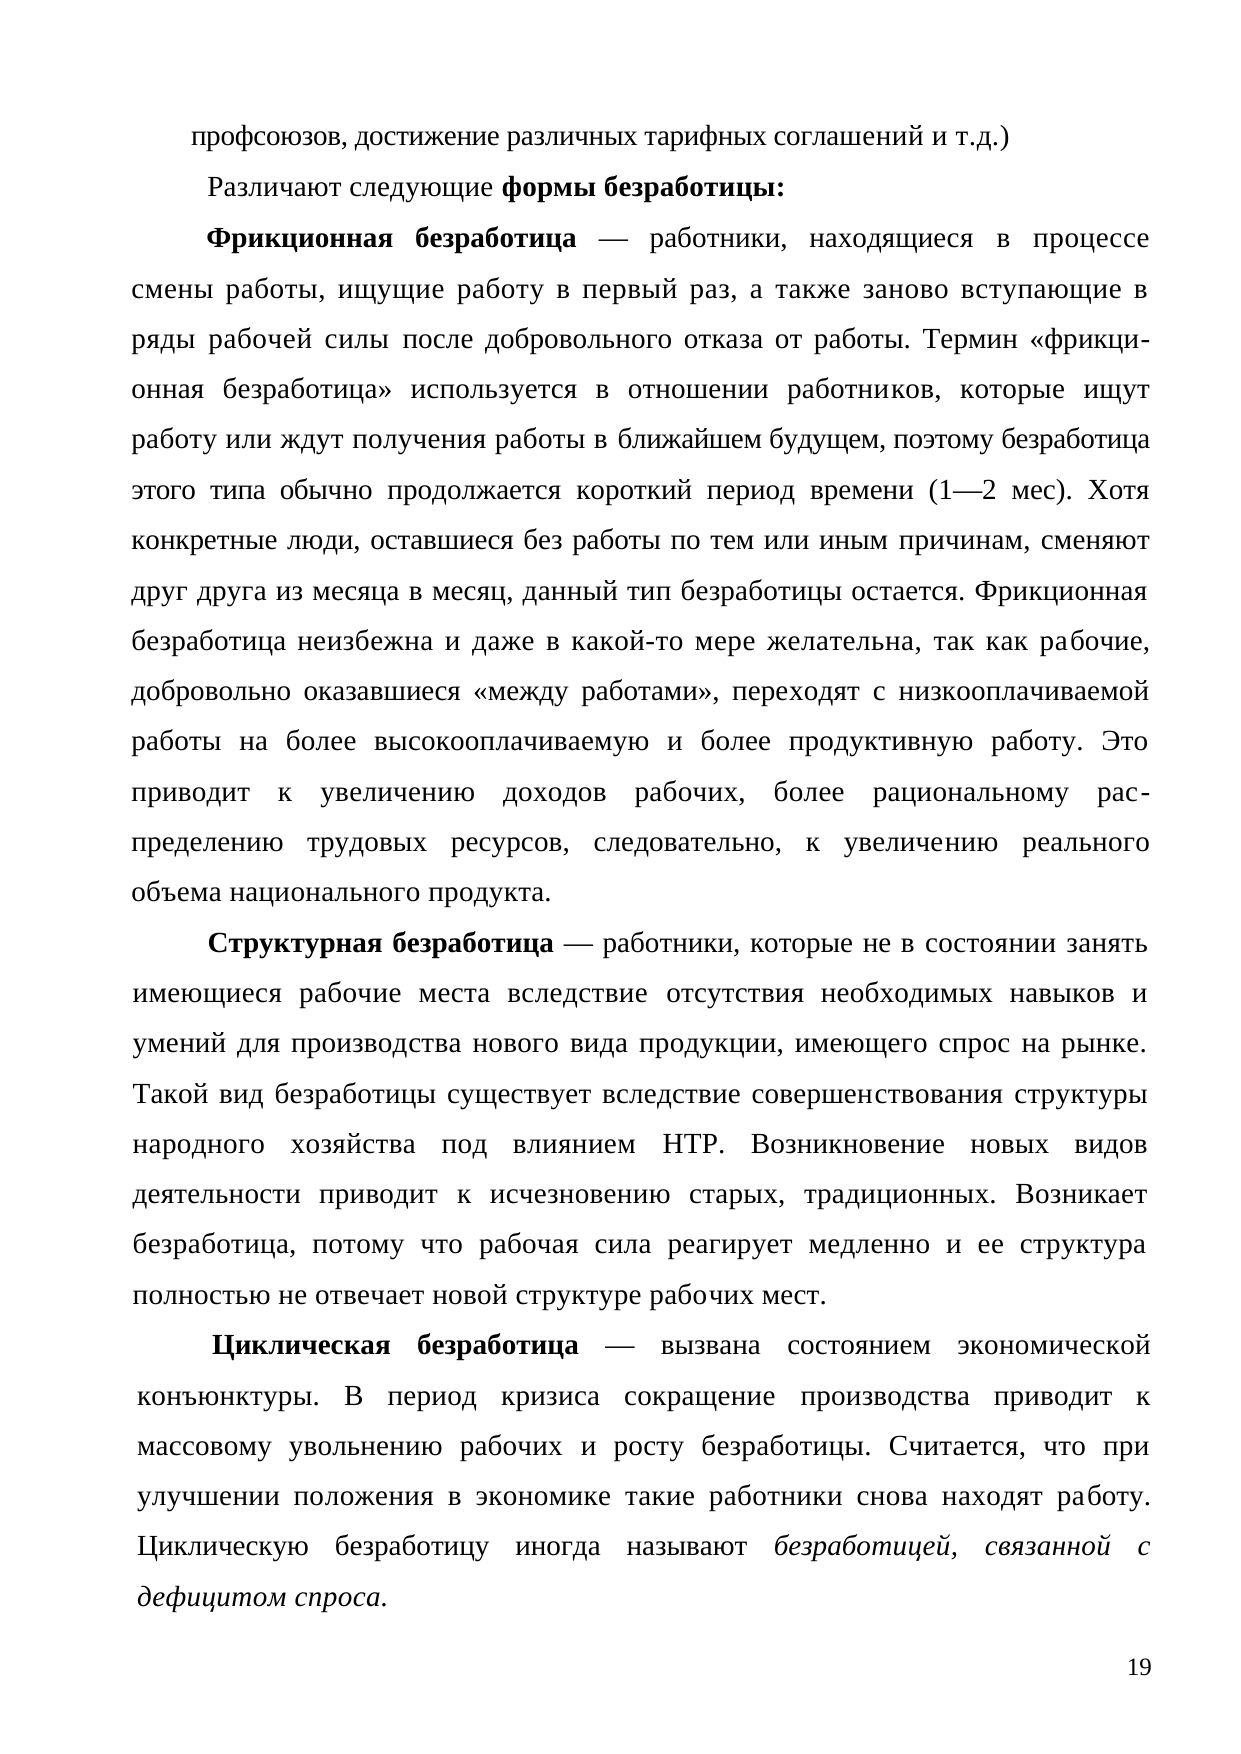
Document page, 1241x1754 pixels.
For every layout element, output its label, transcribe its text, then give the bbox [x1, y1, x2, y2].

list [191, 118, 1152, 152]
text Циклическая безработица — вызвана состоянием экономической конъюнктуры. В период кризиса сокращение производства приводит к массовому увольнению рабочих и росту безработицы. Считается, что при улучшении положения в экономике такие работники снова находят работу. Циклическую безработицу иногда называют безработицей, связанной с дефицитом спроса. [137, 1327, 1151, 1612]
text Структурная безработица — работники, которые не в состоянии занять имеющиеся рабочие места вследствие отсутствия необходимых навыков и умений для производства нового вида продукции, имеющего спрос на рынке. Такой вид безработицы существует вследствие совершенствования структуры народного хозяйства под влиянием НТР. Возникновение новых видов деятельности приводит к исчезновению старых, традиционных. Возникает безработица, потому что рабочая сила реагирует медленно и ее структура полностью не отвечает новой структуре рабочих мест. [132, 925, 1148, 1311]
text Различают следующие формы безработицы: [132, 169, 1150, 202]
text Фрикционная безработица — работники, находящиеся в процессе смены работы, ищущие работу в первый раз, а также заново вступающие в ряды рабочей силы после добровольного отказа от работы. Термин «фрикционная безработица» используется в отношении работников, которые ищут работу или ждут получения работы в ближайшем будущем, поэтому безработица этого типа обычно продолжается короткий период времени (1—2 мес). Хотя конкретные люди, оставшиеся без работы по тем или иным причинам, сменяют друг друга из месяца в месяц, данный тип безработицы остается. Фрикционная безработица неизбежна и даже в какой-то мере желательна, так как рабочие, добровольно оказавшиеся «между работами», переходят с низкооплачиваемой работы на более высокооплачиваемую и более продуктивную работу. Это приводит к увеличению доходов рабочих, более рациональному распределению трудовых ресурсов, следовательно, к увеличению реального объема национального продукта. [131, 220, 1150, 908]
